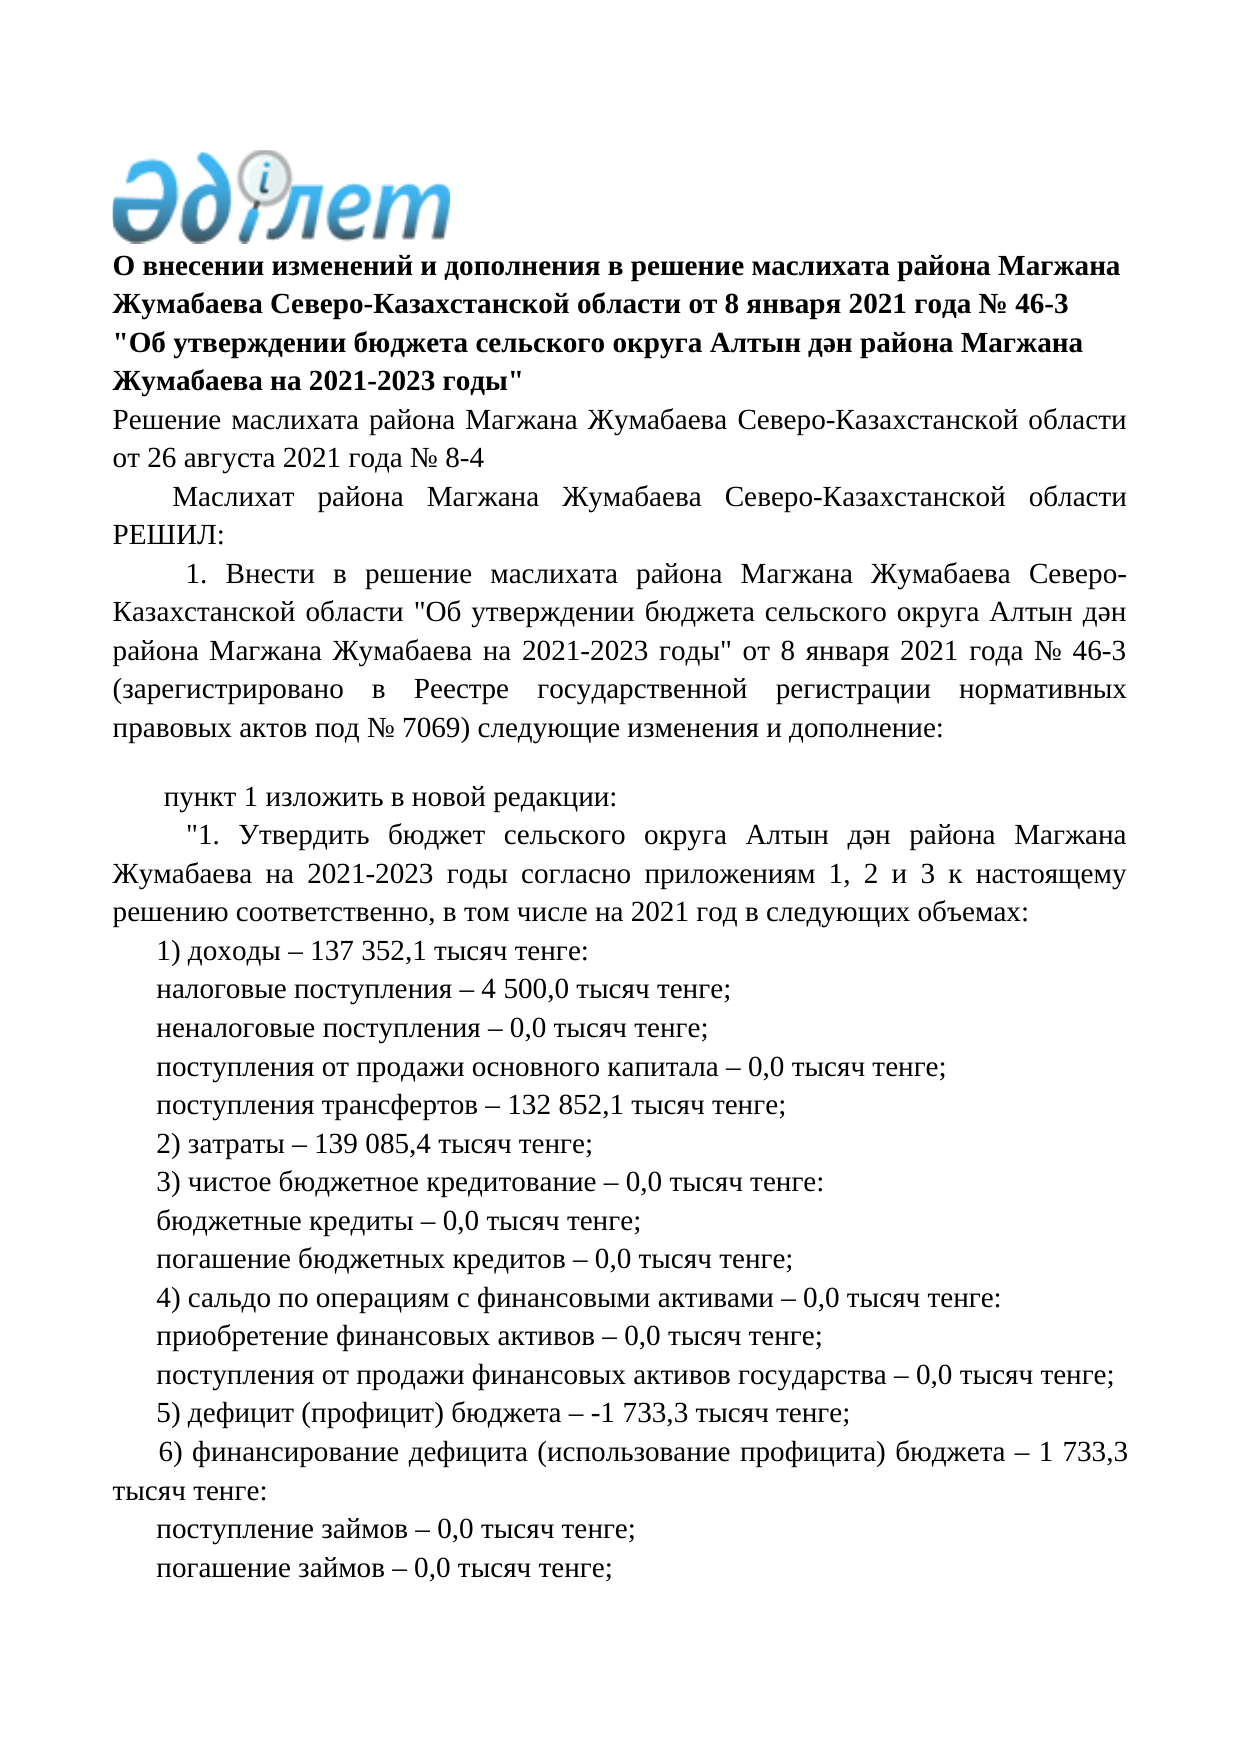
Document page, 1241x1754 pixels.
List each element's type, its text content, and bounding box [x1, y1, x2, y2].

text погашение бюджетных кредитов – 0,0 тысяч тенге; [112, 1241, 1128, 1275]
text пункт 1 изложить в новой редакции: [112, 779, 1128, 812]
text 4) сальдо по операциям с финансовыми активами – 0,0 тысяч тенге: [112, 1280, 1128, 1313]
text 2) затраты – 139 085,4 тысяч тенге; [112, 1126, 1128, 1159]
text поступления от продажи финансовых активов государства – 0,0 тысяч тенге; [112, 1357, 1128, 1391]
text приобретение финансовых активов – 0,0 тысяч тенге; [112, 1318, 1128, 1352]
text поступления от продажи основного капитала – 0,0 тысяч тенге; [112, 1049, 1128, 1082]
text поступление займов – 0,0 тысяч тенге; [112, 1511, 1128, 1545]
text бюджетные кредиты – 0,0 тысяч тенге; [112, 1203, 1128, 1236]
text Маслихат района Магжана Жумабаева Северо-Казахстанской области РЕШИЛ: [112, 479, 1128, 551]
text О внесении изменений и дополнения в решение маслихата района Магжана Жумабаева Северо-Казахстанской области от 8 января 2021 года № 46-3 "Об утверждении бюджета сельского округа Алтын дән района Магжана Жумабаева на 2021-2023 годы" [112, 248, 1128, 397]
text поступления трансфертов – 132 852,1 тысяч тенге; [112, 1087, 1128, 1121]
text 5) дефицит (профицит) бюджета – -1 733,3 тысяч тенге; [112, 1396, 1128, 1429]
text погашение займов – 0,0 тысяч тенге; [112, 1550, 1128, 1583]
text "1. Утвердить бюджет сельского округа Алтын дән района Магжана Жумабаева на 2021-2023 годы согласно приложениям 1, 2 и 3 к настоящему решению соответственно, в том числе на 2021 год в следующих объемах: [112, 817, 1128, 928]
text неналоговые поступления – 0,0 тысяч тенге; [112, 1010, 1128, 1044]
text 1) доходы – 137 352,1 тысяч тенге: [112, 933, 1128, 967]
text налоговые поступления – 4 500,0 тысяч тенге; [112, 972, 1128, 1005]
text 6) финансирование дефицита (использование профицита) бюджета – 1 733,3 тысяч тенге: [112, 1434, 1128, 1506]
text Решение маслихата района Магжана Жумабаева Северо-Казахстанской области от 26 августа 2021 года № 8-4 [112, 402, 1128, 474]
text 1. Внести в решение маслихата района Магжана Жумабаева Северо-Казахстанской области "Об утверждении бюджета сельского округа Алтын дән района Магжана Жумабаева на 2021-2023 годы" от 8 января 2021 года № 46-3 (зарегистрировано в Реестре государственной регистрации нормативных правовых актов под № 7069) следующие изменения и дополнение: [112, 556, 1128, 744]
text 3) чистое бюджетное кредитование – 0,0 тысяч тенге: [112, 1164, 1128, 1198]
picture [112, 150, 451, 244]
